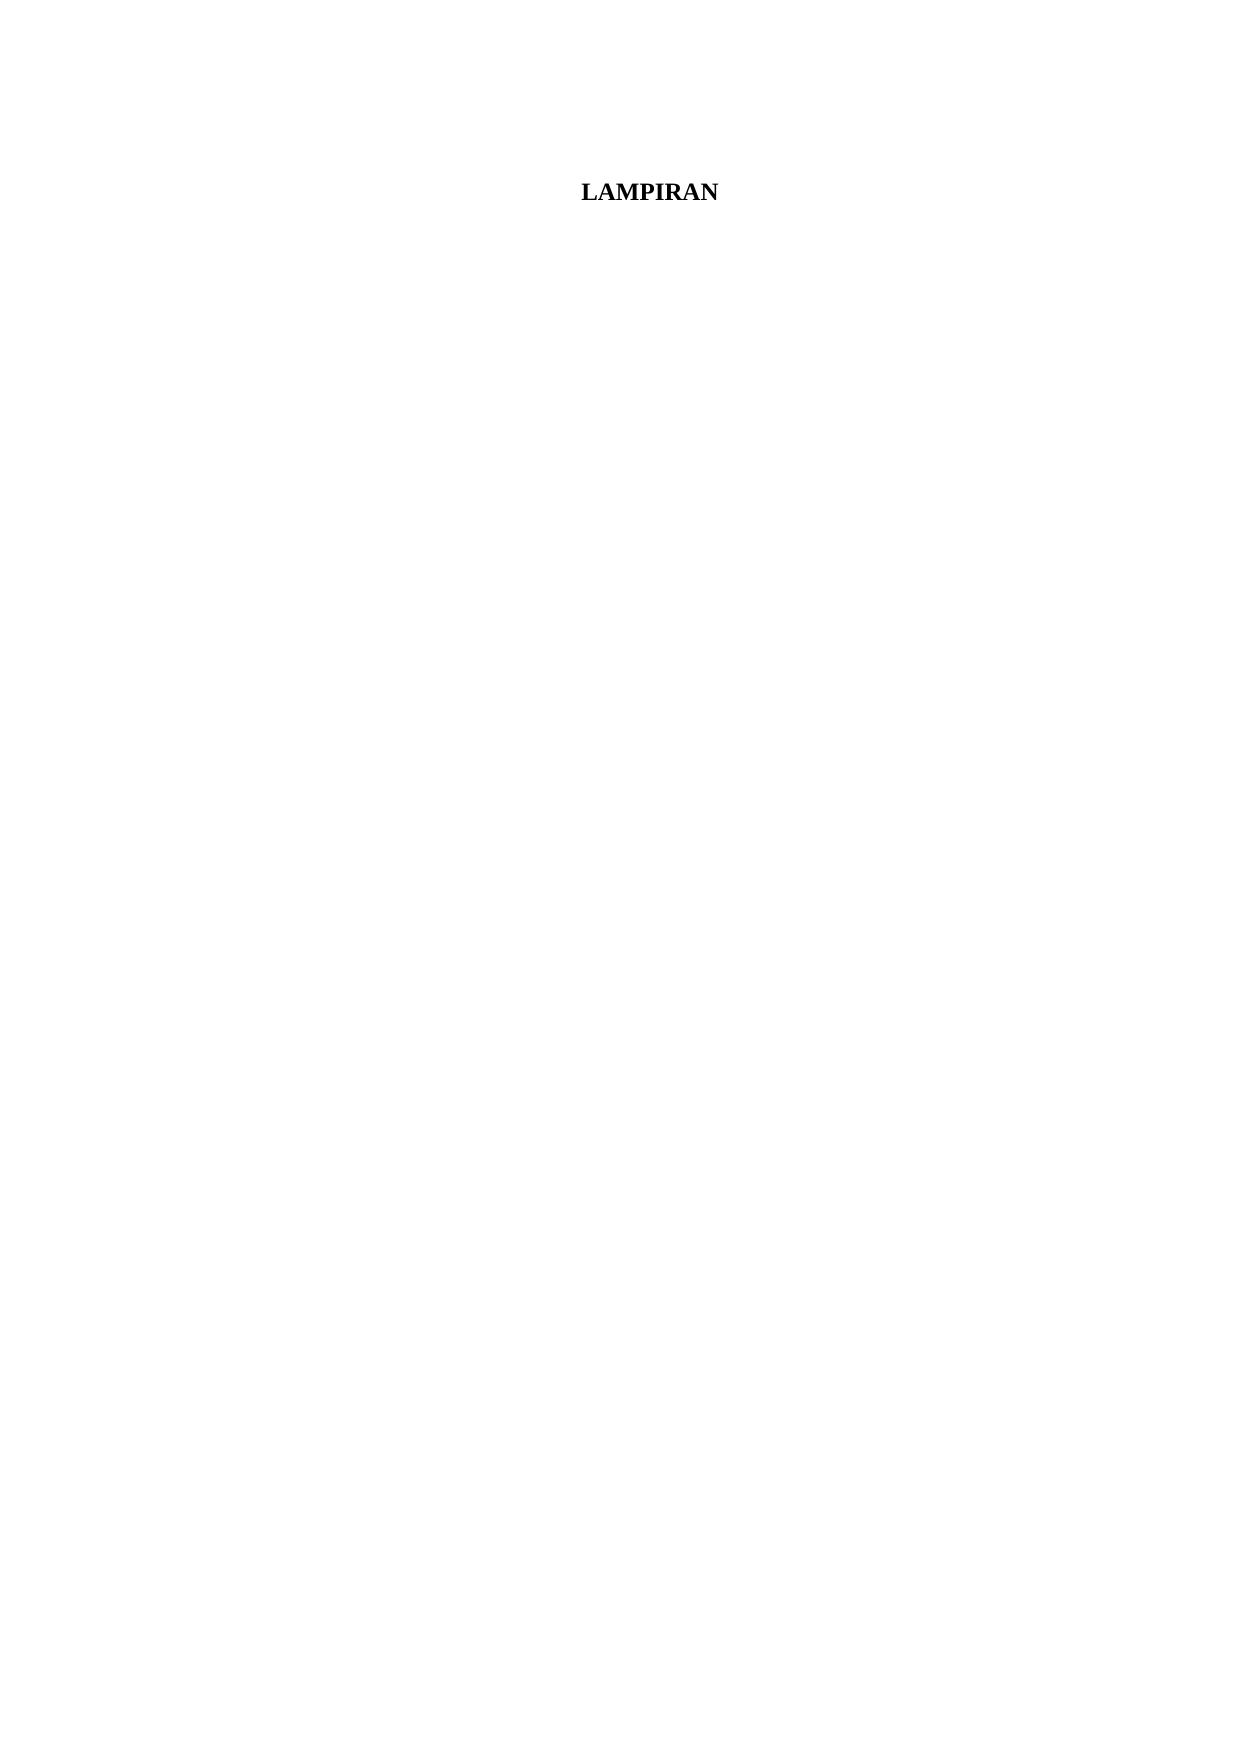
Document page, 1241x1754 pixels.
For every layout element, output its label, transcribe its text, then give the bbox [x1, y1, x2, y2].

subtitle LAMPIRAN [207, 177, 1092, 206]
